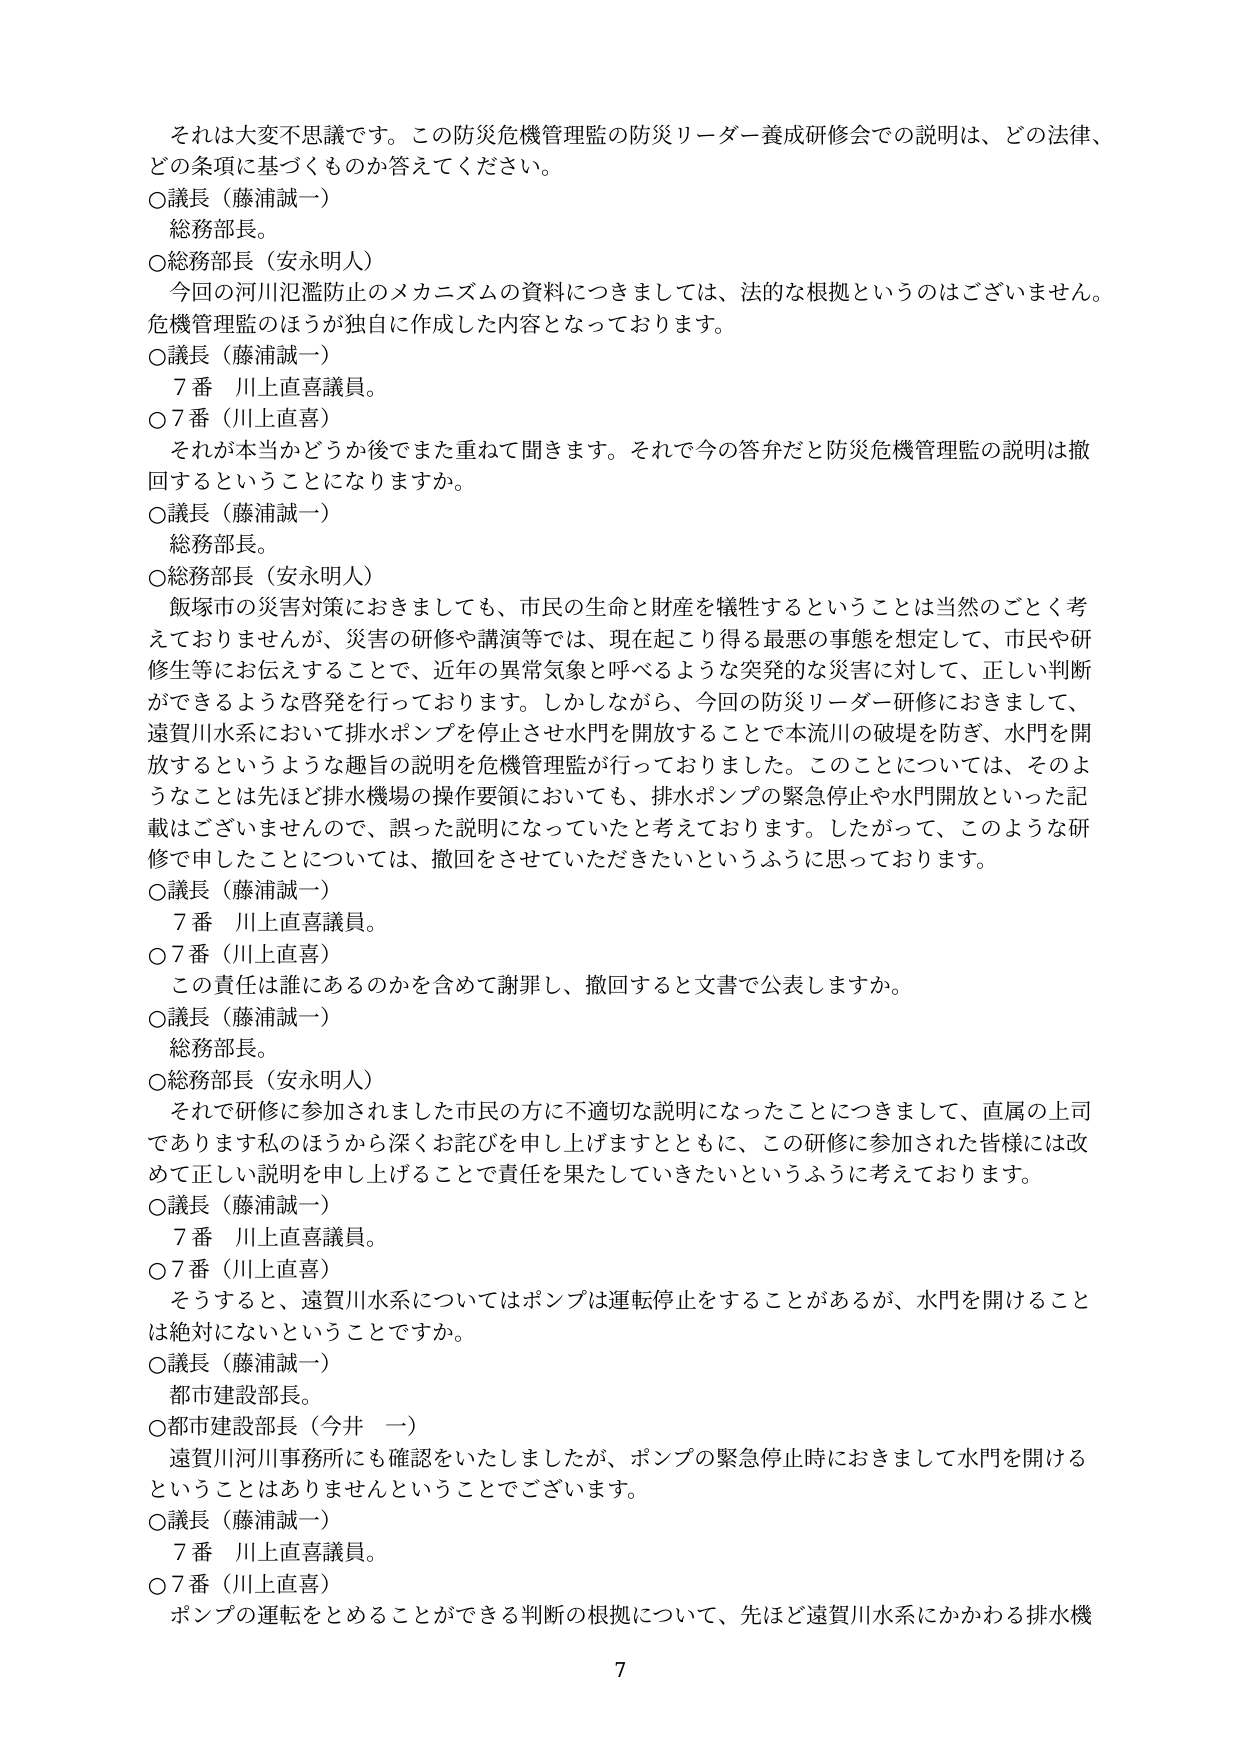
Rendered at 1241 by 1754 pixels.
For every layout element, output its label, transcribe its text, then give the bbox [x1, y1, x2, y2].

text ○議長（藤浦誠一） [148, 1189, 1092, 1220]
text ７番 川上直喜議員。 [148, 1220, 1092, 1252]
text 飯塚市の災害対策におきましても、市民の生命と財産を犠牲するということは当然のごとく考えておりませんが、災害の研修や講演等では、現在起こり得る最悪の事態を想定して、市民や研修生等にお伝えすることで、近年の異常気象と呼べるような突発的な災害に対して、正しい判断ができるような啓発を行っております。しかしながら、今回の防災リーダー研修におきまして、遠賀川水系において排水ポンプを停止させ水門を開放することで本流川の破堤を防ぎ、水門を開放するというような趣旨の説明を危機管理監が行っておりました。このことについては、そのようなことは先ほど排水機場の操作要領においても、排水ポンプの緊急停止や水門開放といった記載はございませんので、誤った説明になっていたと考えております。したがって、このような研修で申したことについては、撤回をさせていただきたいというふうに思っております。 [148, 591, 1092, 874]
text 総務部長。 [148, 1031, 1092, 1063]
text ○総務部長（安永明人） [148, 244, 1092, 276]
text ○総務部長（安永明人） [148, 559, 1092, 591]
text それが本当かどうか後でまた重ねて聞きます。それで今の答弁だと防災危機管理監の説明は撤回するということになりますか。 [148, 433, 1092, 496]
text それは大変不思議です。この防災危機管理監の防災リーダー養成研修会での説明は、どの法律、どの条項に基づくものか答えてください。 [148, 118, 1092, 181]
text 都市建設部長。 [148, 1378, 1092, 1409]
text 今回の河川氾濫防止のメカニズムの資料につきましては、法的な根拠というのはございません。危機管理監のほうが独自に作成した内容となっております。 [148, 276, 1092, 338]
text ○総務部長（安永明人） [148, 1063, 1092, 1094]
text ７番 川上直喜議員。 [148, 370, 1092, 402]
text ７番 川上直喜議員。 [148, 905, 1092, 937]
text ○議長（藤浦誠一） [148, 1504, 1092, 1535]
text ○議長（藤浦誠一） [148, 1346, 1092, 1378]
text ○都市建設部長（今井 一） [148, 1409, 1092, 1441]
text ○７番（川上直喜） [148, 937, 1092, 968]
text そうすると、遠賀川水系についてはポンプは運転停止をすることがあるが、水門を開けることは絶対にないということですか。 [148, 1283, 1092, 1346]
text ７番 川上直喜議員。 [148, 1535, 1092, 1567]
text 総務部長。 [148, 213, 1092, 244]
text ○７番（川上直喜） [148, 402, 1092, 433]
text ○議長（藤浦誠一） [148, 338, 1092, 370]
text ○議長（藤浦誠一） [148, 1000, 1092, 1031]
text 総務部長。 [148, 528, 1092, 559]
text この責任は誰にあるのかを含めて謝罪し、撤回すると文書で公表しますか。 [148, 968, 1092, 1000]
text 遠賀川河川事務所にも確認をいたしましたが、ポンプの緊急停止時におきまして水門を開けるということはありませんということでございます。 [148, 1441, 1092, 1504]
text ○議長（藤浦誠一） [148, 181, 1092, 213]
text ○議長（藤浦誠一） [148, 496, 1092, 528]
text それで研修に参加されました市民の方に不適切な説明になったことにつきまして、直属の上司であります私のほうから深くお詫びを申し上げますとともに、この研修に参加された皆様には改めて正しい説明を申し上げることで責任を果たしていきたいというふうに考えております。 [148, 1094, 1092, 1189]
text ○７番（川上直喜） [148, 1252, 1092, 1283]
text ○議長（藤浦誠一） [148, 874, 1092, 905]
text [148, 1598, 1092, 1630]
text ○７番（川上直喜） [148, 1567, 1092, 1598]
